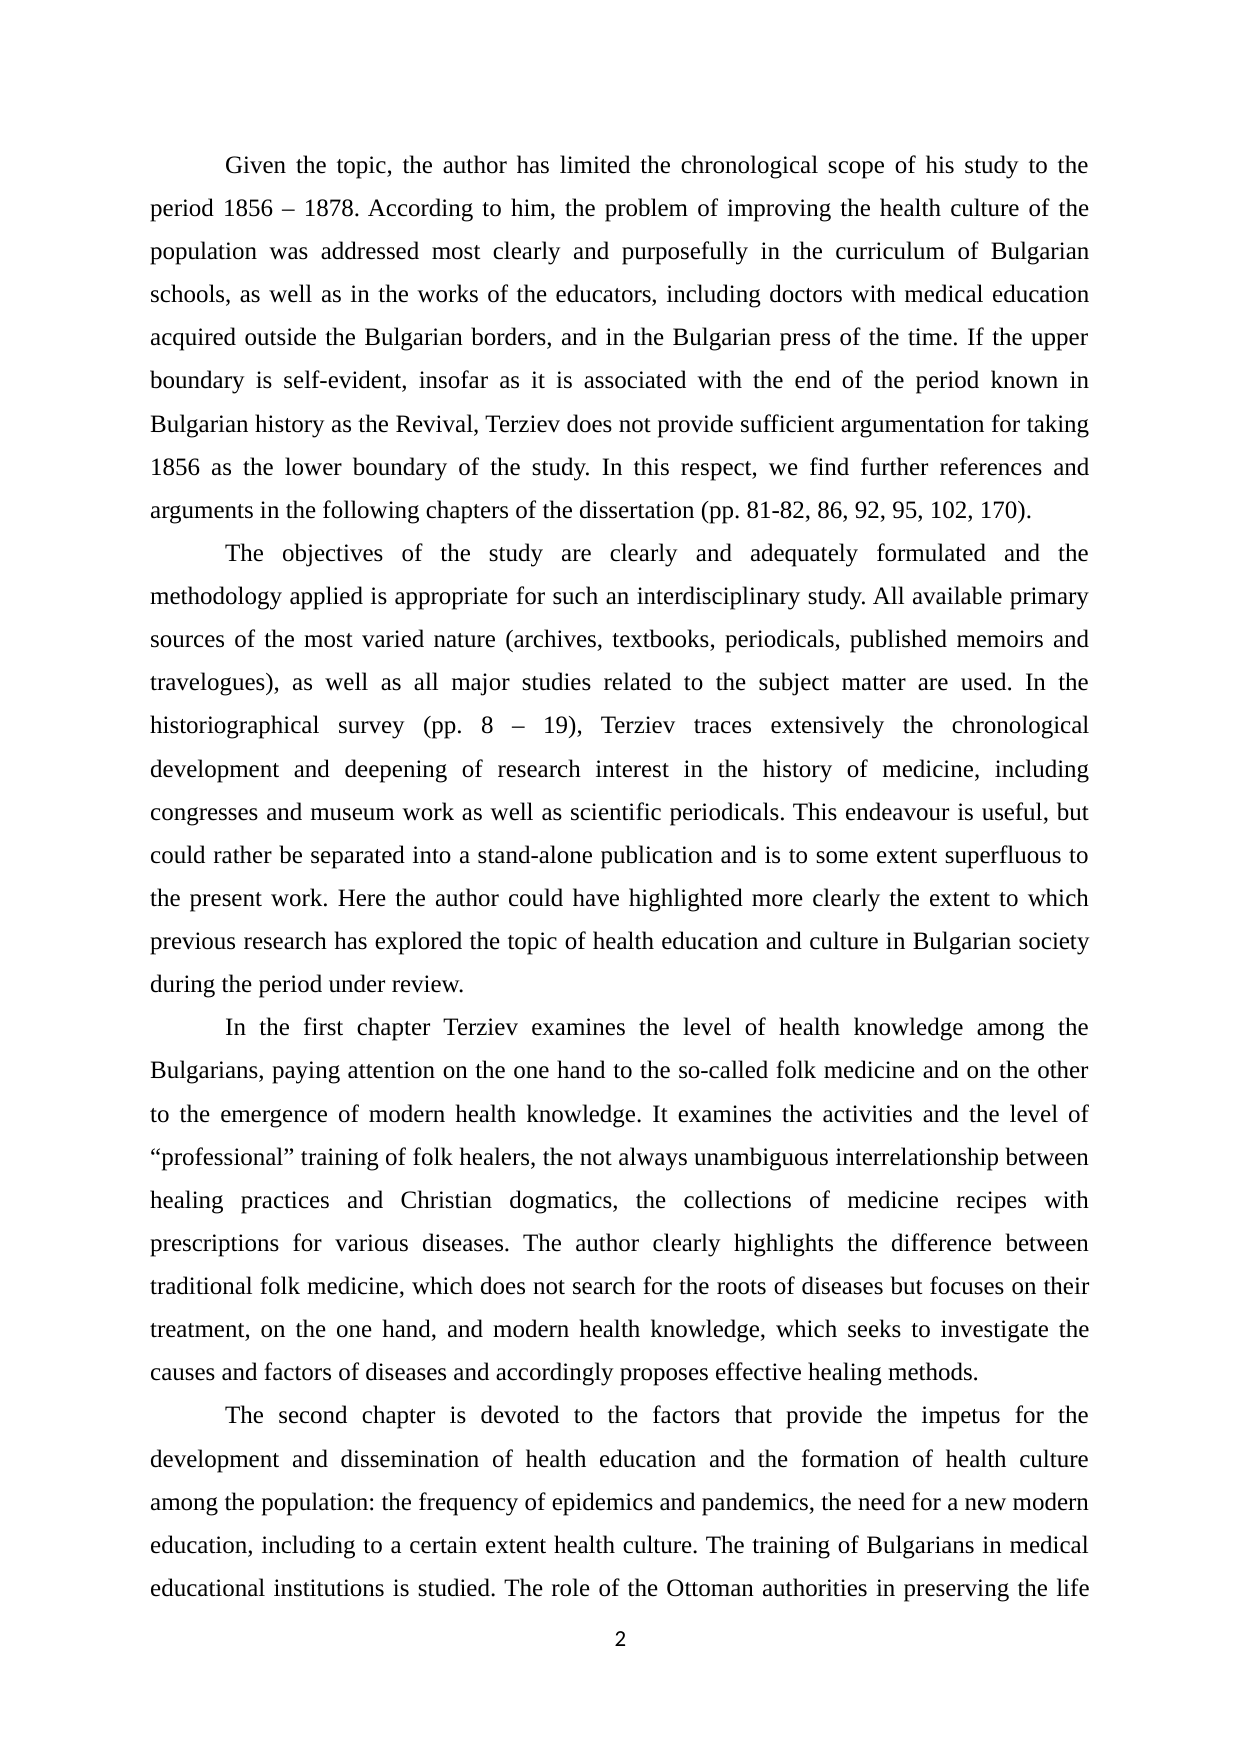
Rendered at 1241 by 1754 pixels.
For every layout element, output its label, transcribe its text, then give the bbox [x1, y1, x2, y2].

text In the first chapter Terziev examines the level of health knowledge among the Bulgarians, paying attention on the one hand to the so-called folk medicine and on the other to the emergence of modern health knowledge. It examines the activities and the level of “professional” training of folk healers, the not always unambiguous interrelationship between healing practices and Christian dogmatics, the collections of medicine recipes with prescriptions for various diseases. The author clearly highlights the difference between traditional folk medicine, which does not search for the roots of diseases but focuses on their treatment, on the one hand, and modern health knowledge, which seeks to investigate the causes and factors of diseases and accordingly proposes effective healing methods. [150, 1012, 1090, 1386]
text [150, 1401, 1090, 1602]
text The objectives of the study are clearly and adequately formulated and the methodology applied is appropriate for such an interdisciplinary study. All available primary sources of the most varied nature (archives, textbooks, periodicals, published memoirs and travelogues), as well as all major studies related to the subject matter are used. In the historiographical survey (pp. 8 – 19), Terziev traces extensively the chronological development and deepening of research interest in the history of medicine, including congresses and museum work as well as scientific periodicals. This endeavour is useful, but could rather be separated into a stand-alone publication and is to some extent superfluous to the present work. Here the author could have highlighted more clearly the extent to which previous research has explored the topic of health education and culture in Bulgarian society during the period under review. [150, 538, 1090, 998]
text Given the topic, the author has limited the chronological scope of his study to the period 1856 – 1878. According to him, the problem of improving the health culture of the population was addressed most clearly and purposefully in the curriculum of Bulgarian schools, as well as in the works of the educators, including doctors with medical education acquired outside the Bulgarian borders, and in the Bulgarian press of the time. If the upper boundary is self-evident, insofar as it is associated with the end of the period known in Bulgarian history as the Revival, Terziev does not provide sufficient argumentation for taking 1856 as the lower boundary of the study. In this respect, we find further references and arguments in the following chapters of the dissertation (pp. 81-82, 86, 92, 95, 102, 170). [150, 150, 1090, 524]
